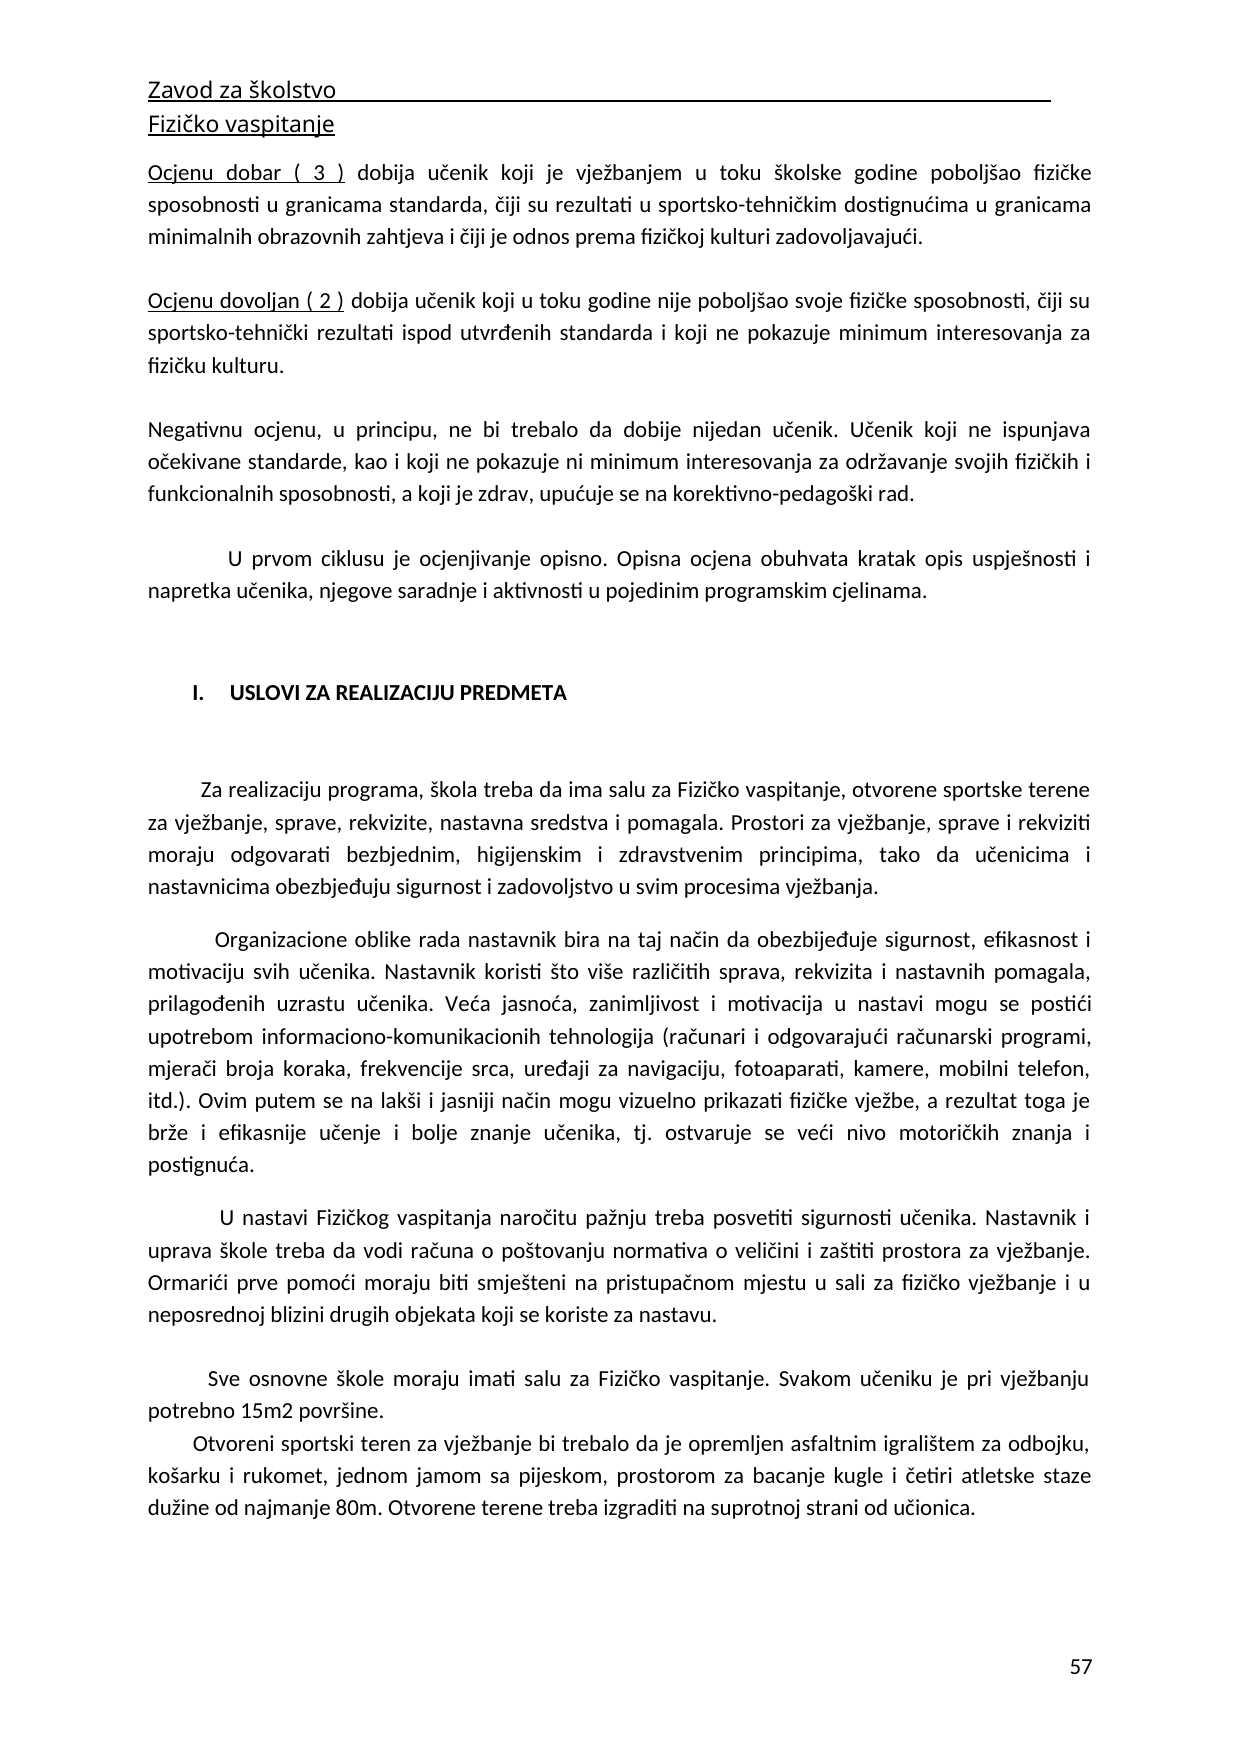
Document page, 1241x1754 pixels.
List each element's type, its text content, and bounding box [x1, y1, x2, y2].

text U prvom ciklusu je ocjenjivanje opisno. Opisna ocjena obuhvata kratak opis uspješnosti i napretka učenika, njegove saradnje i aktivnosti u pojedinim programskim cjelinama. [148, 544, 1092, 604]
text Otvoreni sportski teren za vježbanje bi trebalo da je opremljen asfaltnim igralištem za odbojku, košarku i rukomet, jednom jamom sa pijeskom, prostorom za bacanje kugle i četiri atletske staze dužine od najmanje 80m. Otvorene terene treba izgraditi na suprotnoj strani od učionica. [148, 1429, 1092, 1521]
text U nastavi Fizičkog vaspitanja naročitu pažnju treba posvetiti sigurnosti učenika. Nastavnik i uprava škole treba da vodi računa o poštovanju normativa o veličini i zaštiti prostora za vježbanje. Ormarići prve pomoći moraju biti smješteni na pristupačnom mjestu u sali za fizičko vježbanje i u neposrednoj blizini drugih objekata koji se koriste za nastavu. [148, 1203, 1092, 1328]
text Negativnu ocjenu, u principu, ne bi trebalo da dobije nijedan učenik. Učenik koji ne ispunjava očekivane standarde, kao i koji ne pokazuje ni minimum interesovanja za održavanje svojih fizičkih i funkcionalnih sposobnosti, a koji je zdrav, upućuje se na korektivno-pedagoški rad. [148, 415, 1092, 507]
text Sve osnovne škole moraju imati salu za Fizičko vaspitanje. Svakom učeniku je pri vježbanju potrebno 15m2 površine. [148, 1364, 1092, 1425]
text Organizacione oblike rada nastavnik bira na taj način da obezbijeđuje sigurnost, efikasnost i motivaciju svih učenika. Nastavnik koristi što više različitih sprava, rekvizita i nastavnih pomagala, prilagođenih uzrastu učenika. Veća jasnoća, zanimljivost i motivacija u nastavi mogu se postići upotrebom informaciono-komunikacionih tehnologija (računari i odgovarajući računarski programi, mjerači broja koraka, frekvencije srca, uređaji za navigaciju, fotoaparati, kamere, mobilni telefon, itd.). Ovim putem se na lakši i jasniji način mogu vizuelno prikazati fizičke vježbe, a rezultat toga je brže i efikasnije učenje i bolje znanje učenika, tj. ostvaruje se veći nivo motoričkih znanja i postignuća. [148, 925, 1092, 1178]
text Ocjenu dovoljan ( 2 ) dobija učenik koji u toku godine nije poboljšao svoje fizičke sposobnosti, čiji su sportsko-tehnički rezultati ispod utvrđenih standarda i koji ne pokazuje minimum interesovanja za fizičku kulturu. [148, 286, 1092, 379]
text Za realizaciju programa, škola treba da ima salu za Fizičko vaspitanje, otvorene sportske terene za vježbanje, sprave, rekvizite, nastavna sredstva i pomagala. Prostori za vježbanje, sprave i rekviziti moraju odgovarati bezbjednim, higijenskim i zdravstvenim principima, tako da učenicima i nastavnicima obezbjeđuju sigurnost i zadovoljstvo u svim procesima vježbanja. [148, 776, 1092, 900]
text Ocjenu dobar ( 3 ) dobija učenik koji je vježbanjem u toku školske godine poboljšao fizičke sposobnosti u granicama standarda, čiji su rezultati u sportsko-tehničkim dostignućima u granicama minimalnih obrazovnih zahtjeva i čiji je odnos prema fizičkoj kulturi zadovoljavajući. [148, 158, 1092, 250]
subtitle USLOVI ZA REALIZACIJU PREDMETA [192, 678, 1092, 706]
